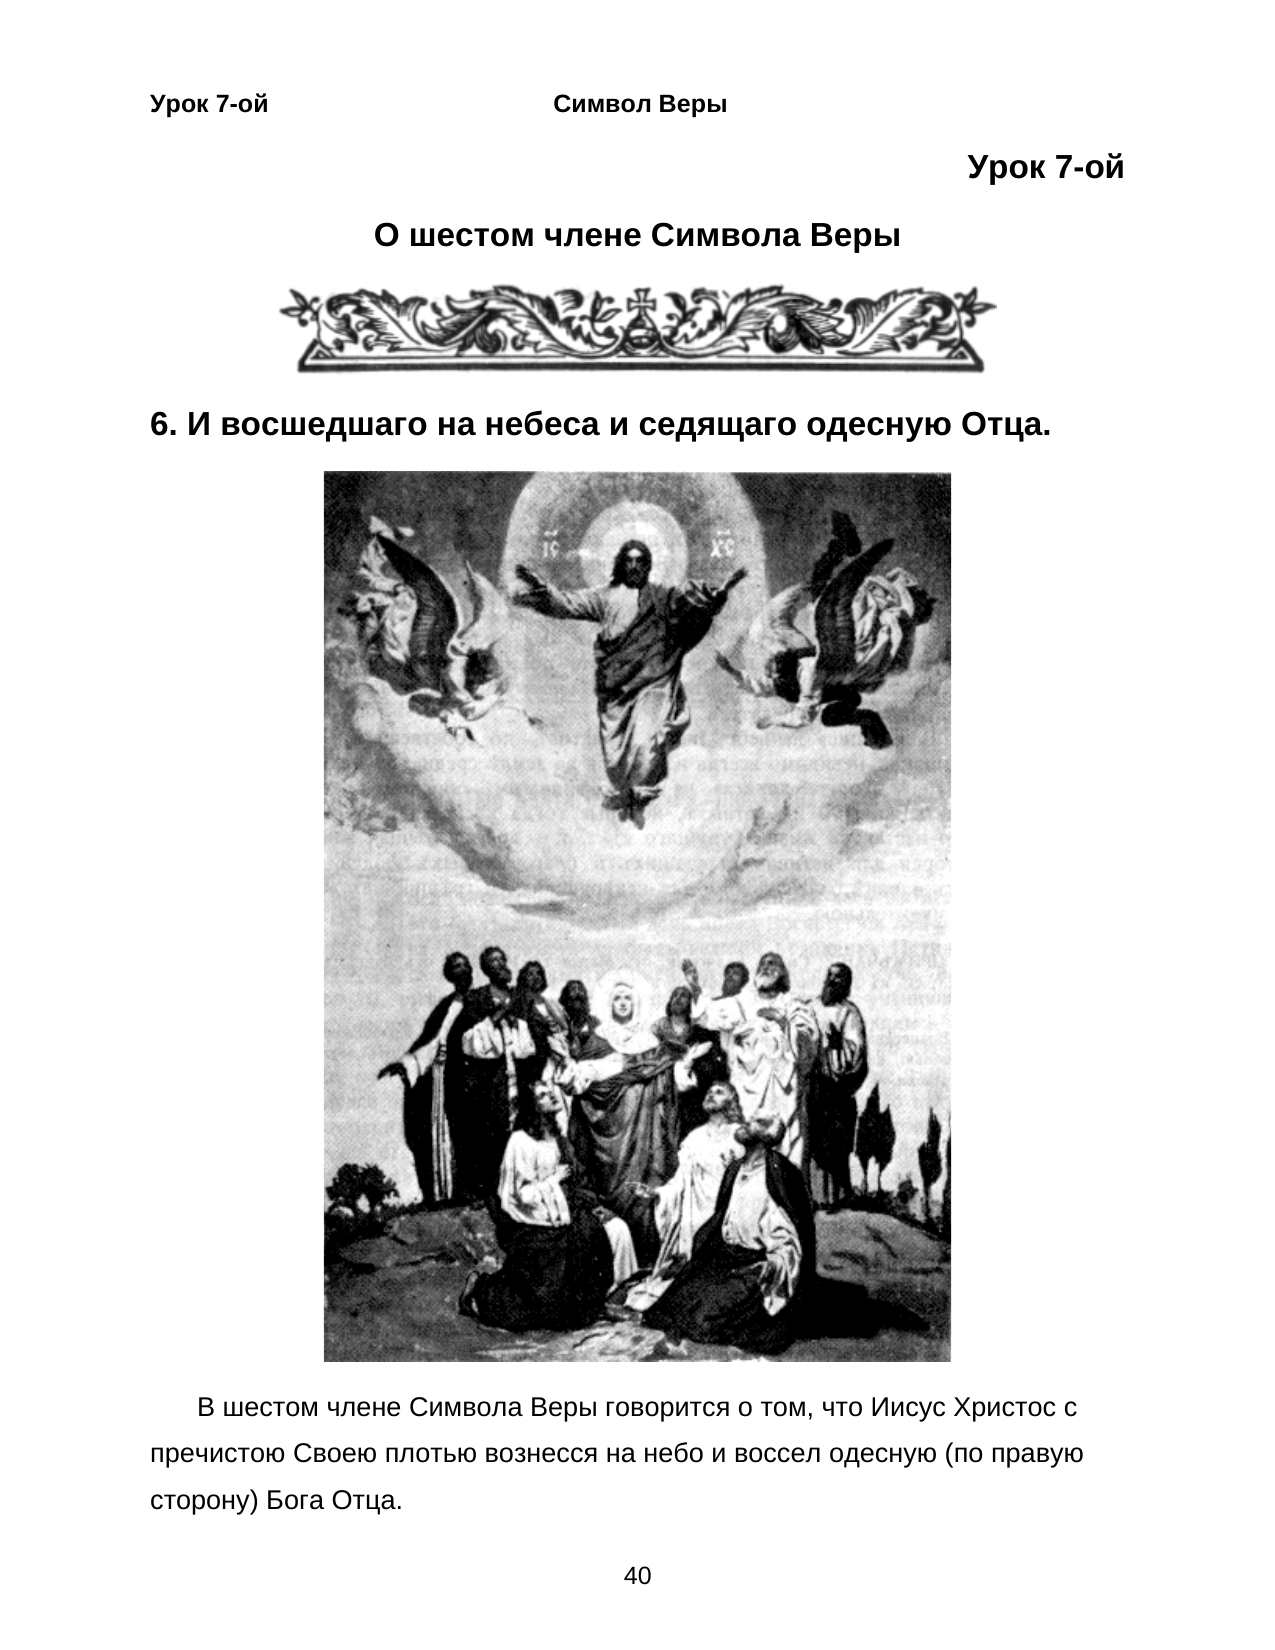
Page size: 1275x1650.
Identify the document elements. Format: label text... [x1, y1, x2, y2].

text 6. И восшедшаго на небеса и седящаго одесную Отца. [150, 404, 1125, 442]
text В шестом члене Символа Веры говорится о том, что Иисус Христос с пречистою Своею плотью вознесся на небо и воссел одесную (по правую сторону) Бога Отца. [150, 1391, 1125, 1516]
subtitle О шестом члене Символа Веры [150, 215, 1125, 253]
text Урок 7-ой [150, 147, 1125, 186]
picture [278, 282, 997, 375]
picture [323, 471, 952, 1362]
